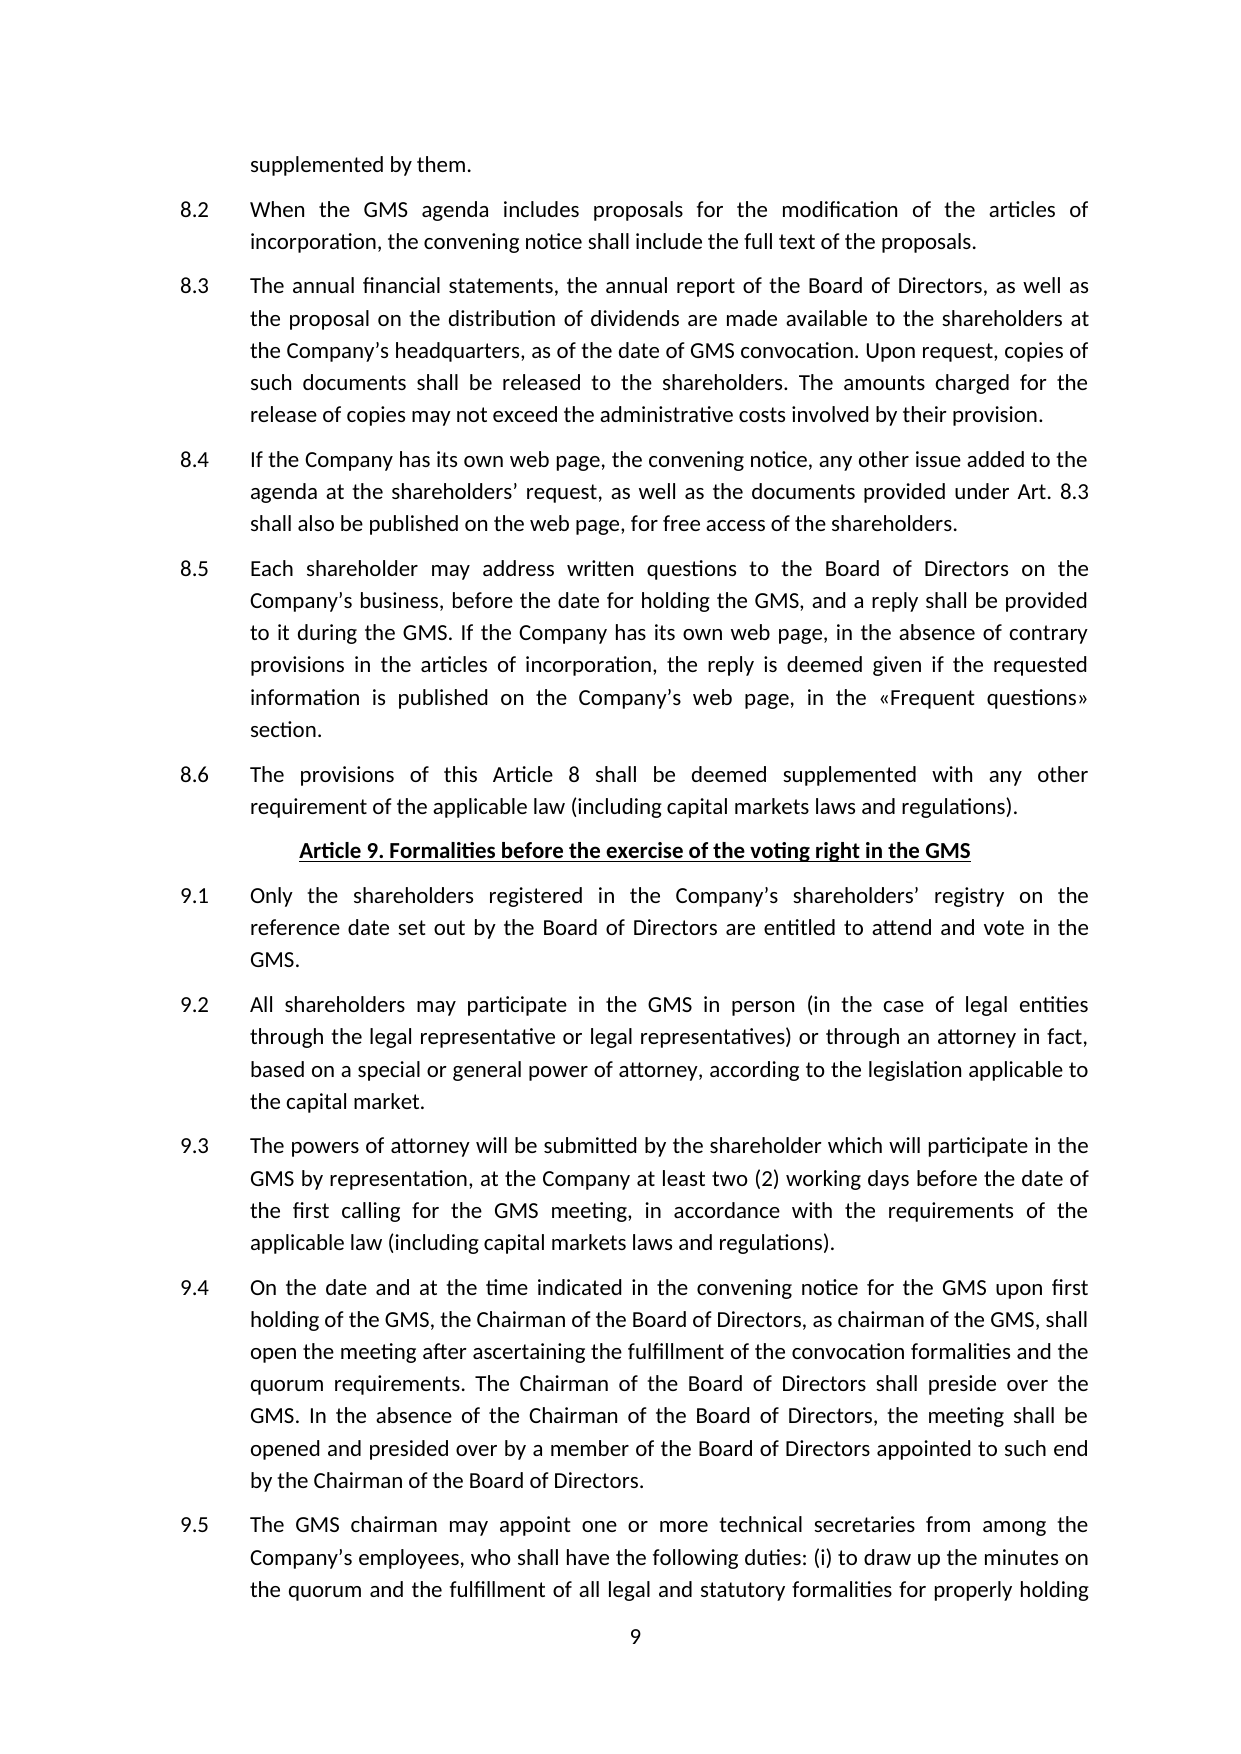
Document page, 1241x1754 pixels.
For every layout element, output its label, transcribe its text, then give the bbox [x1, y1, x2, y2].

list The annual financial statements, the annual report of the Board of Directors, as well as the proposal on the distribution of dividends are made available to the shareholders at the Company’s headquarters, as of the date of GMS convocation. Upon request, copies of such documents shall be released to the shareholders. The amounts charged for the release of copies may not exceed the administrative costs involved by their provision. [180, 272, 1090, 428]
list The provisions of this Article 8 shall be deemed supplemented with any other requirement of the applicable law (including capital markets laws and regulations). [180, 760, 1090, 820]
list Each shareholder may address written questions to the Board of Directors on the Company’s business, before the date for holding the GMS, and a reply shall be provided to it during the GMS. If the Company has its own web page, in the absence of contrary provisions in the articles of incorporation, the reply is deemed given if the requested information is published on the Company’s web page, in the «Frequent questions» section. [180, 554, 1090, 743]
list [180, 1511, 1090, 1603]
list Only the shareholders registered in the Company’s shareholders’ registry on the reference date set out by the Board of Directors are entitled to attend and vote in the GMS. [180, 881, 1090, 974]
list If the Company has its own web page, the convening notice, any other issue added to the agenda at the shareholders’ request, as well as the documents provided under Art. 8.3 shall also be published on the web page, for free access of the shareholders. [180, 445, 1090, 537]
list All shareholders may participate in the GMS in person (in the case of legal entities through the legal representative or legal representatives) or through an attorney in fact, based on a special or general power of attorney, according to the legislation applicable to the capital market. [180, 990, 1090, 1115]
list When the GMS agenda includes proposals for the modification of the articles of incorporation, the convening notice shall include the full text of the proposals. [180, 195, 1090, 255]
list On the date and at the time indicated in the convening notice for the GMS upon first holding of the GMS, the Chairman of the Board of Directors, as chairman of the GMS, shall open the meeting after ascertaining the fulfillment of the convocation formalities and the quorum requirements. The Chairman of the Board of Directors shall preside over the GMS. In the absence of the Chairman of the Board of Directors, the meeting shall be opened and presided over by a member of the Board of Directors appointed to such end by the Chairman of the Board of Directors. [180, 1273, 1090, 1494]
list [180, 150, 1090, 178]
list The powers of attorney will be submitted by the shareholder which will participate in the GMS by representation, at the Company at least two (2) working days before the date of the first calling for the GMS meeting, in accordance with the requirements of the applicable law (including capital markets laws and regulations). [180, 1132, 1090, 1256]
text Article 9. Formalities before the exercise of the voting right in the GMS [180, 837, 1090, 864]
